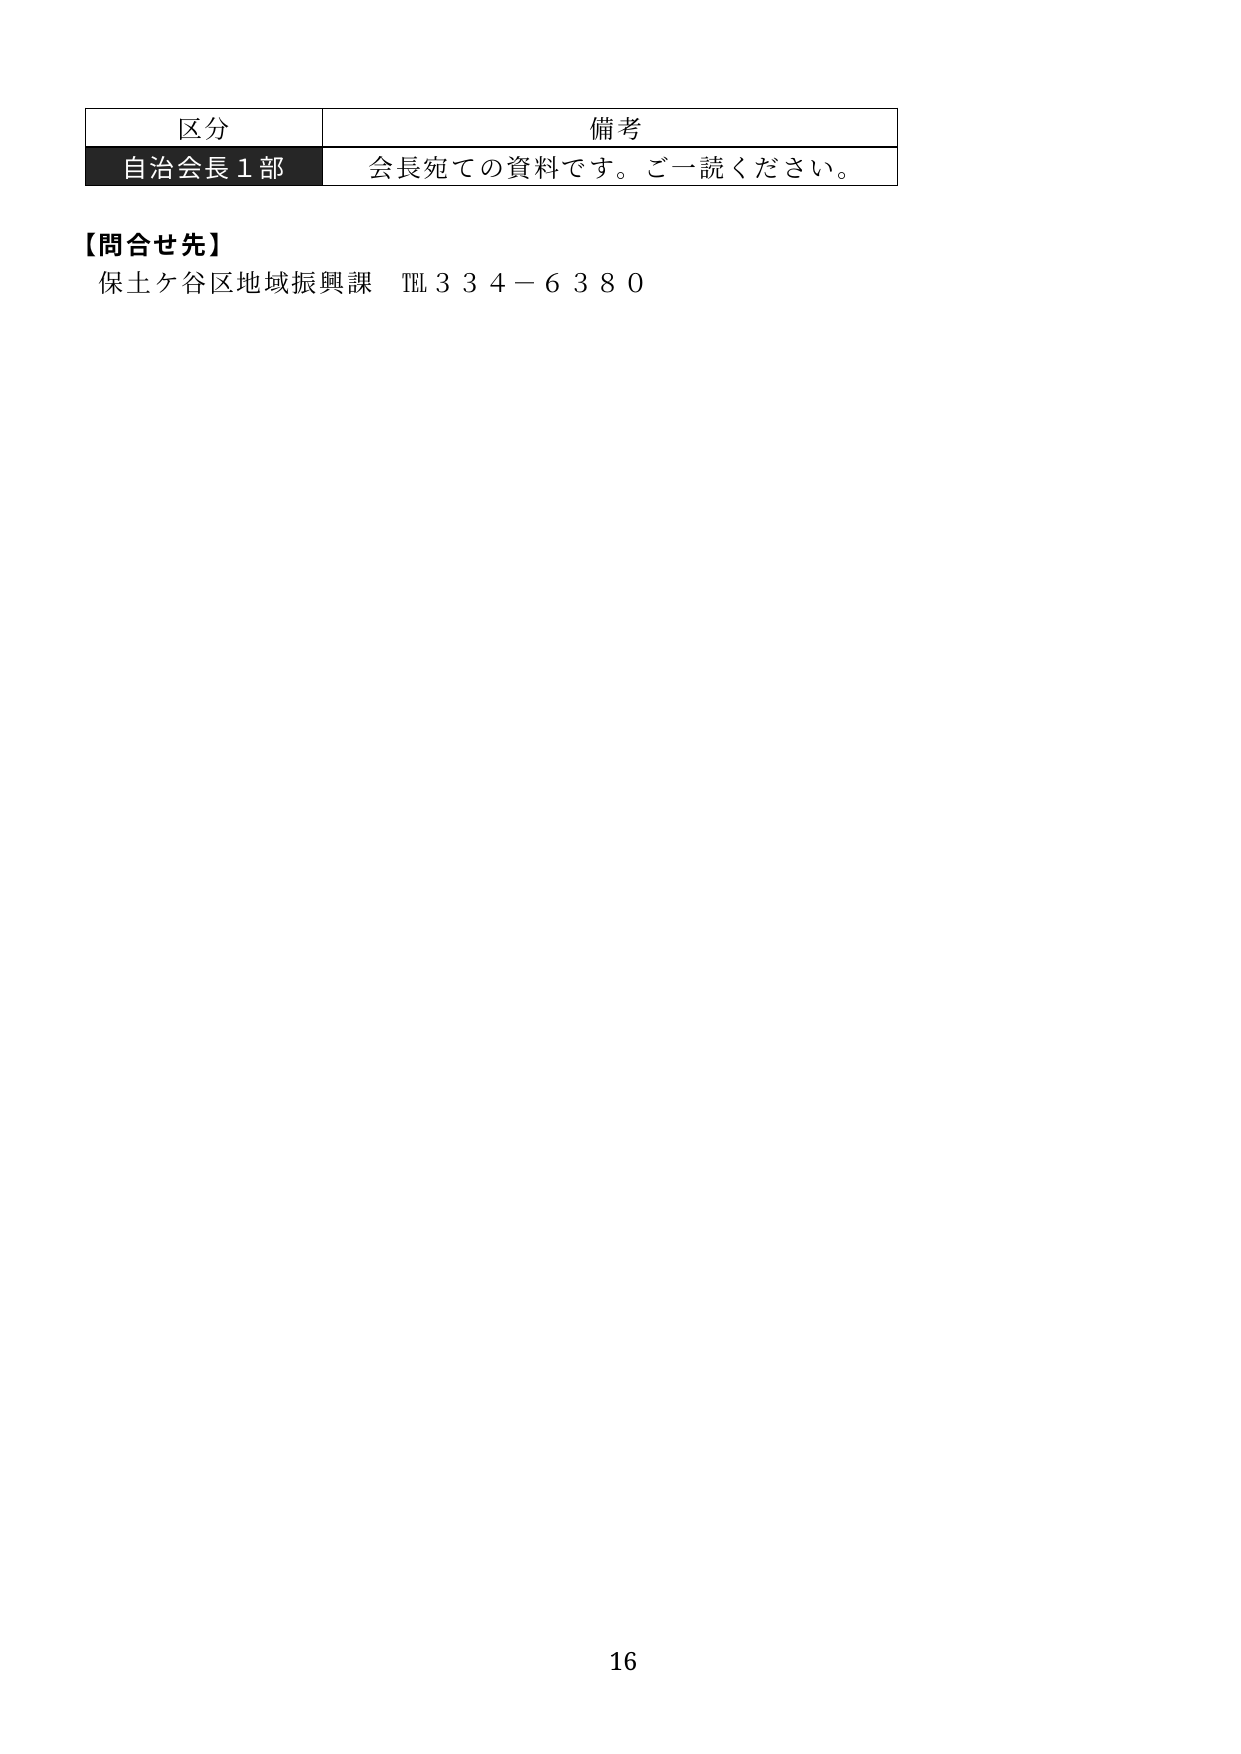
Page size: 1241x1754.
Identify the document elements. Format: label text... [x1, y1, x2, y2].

text 【問合せ先】 [71, 224, 1175, 262]
table_cell 会長宛ての資料です。ご一読ください。 [323, 148, 897, 185]
table_header 備考 [323, 109, 897, 146]
table_cell 自治会長１部 [86, 148, 322, 185]
table_header 区分 [86, 109, 322, 146]
text 保土ケ谷区地域振興課 ℡３３４－６３８０９ 令和６年度自治会町内会長感謝会の開催（通知）及び永年在職者表彰者の [71, 262, 1175, 300]
